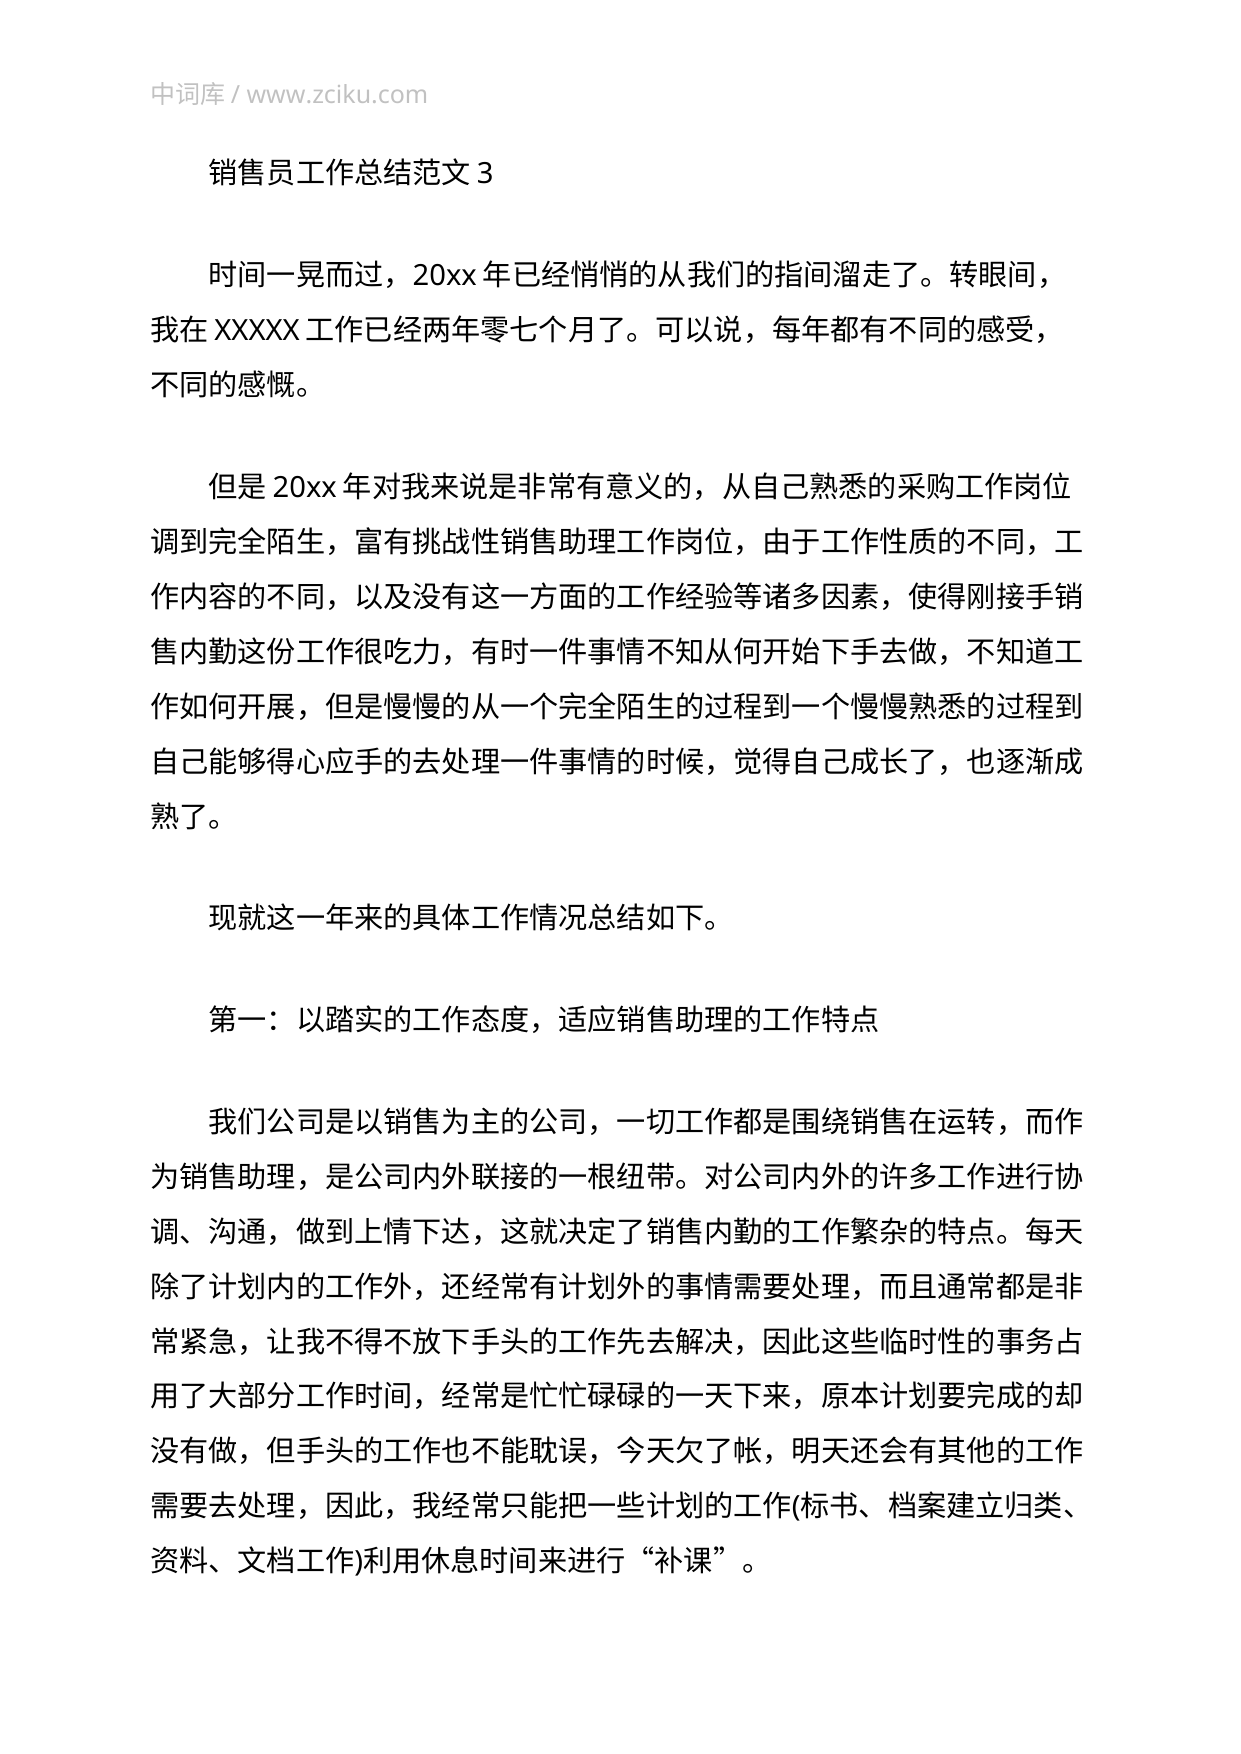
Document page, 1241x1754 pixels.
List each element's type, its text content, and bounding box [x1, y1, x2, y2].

text 销售员工作总结范文3 [150, 150, 1090, 192]
text 但是20xx年对我来说是非常有意义的，从自己熟悉的采购工作岗位调到完全陌生，富有挑战性销售助理工作岗位，由于工作性质的不同，工作内容的不同，以及没有这一方面的工作经验等诸多因素，使得刚接手销售内勤这份工作很吃力，有时一件事情不知从何开始下手去做，不知道工作如何开展，但是慢慢的从一个完全陌生的过程到一个慢慢熟悉的过程到自己能够得心应手的去处理一件事情的时候，觉得自己成长了，也逐渐成熟了。 [150, 464, 1090, 836]
text 我们公司是以销售为主的公司，一切工作都是围绕销售在运转，而作为销售助理，是公司内外联接的一根纽带。对公司内外的许多工作进行协调、沟通，做到上情下达，这就决定了销售内勤的工作繁杂的特点。每天除了计划内的工作外，还经常有计划外的事情需要处理，而且通常都是非常紧急，让我不得不放下手头的工作先去解决，因此这些临时性的事务占用了大部分工作时间，经常是忙忙碌碌的一天下来，原本计划要完成的却没有做，但手头的工作也不能耽误，今天欠了帐，明天还会有其他的工作需要去处理，因此，我经常只能把一些计划的工作(标书、档案建立归类、资料、文档工作)利用休息时间来进行“补课”。 [150, 1098, 1090, 1580]
text 现就这一年来的具体工作情况总结如下。 [150, 895, 1090, 937]
text 时间一晃而过，20xx年已经悄悄的从我们的指间溜走了。转眼间，我在XXXXX工作已经两年零七个月了。可以说，每年都有不同的感受，不同的感慨。 [150, 252, 1090, 404]
text 第一：以踏实的工作态度，适应销售助理的工作特点 [150, 997, 1090, 1039]
